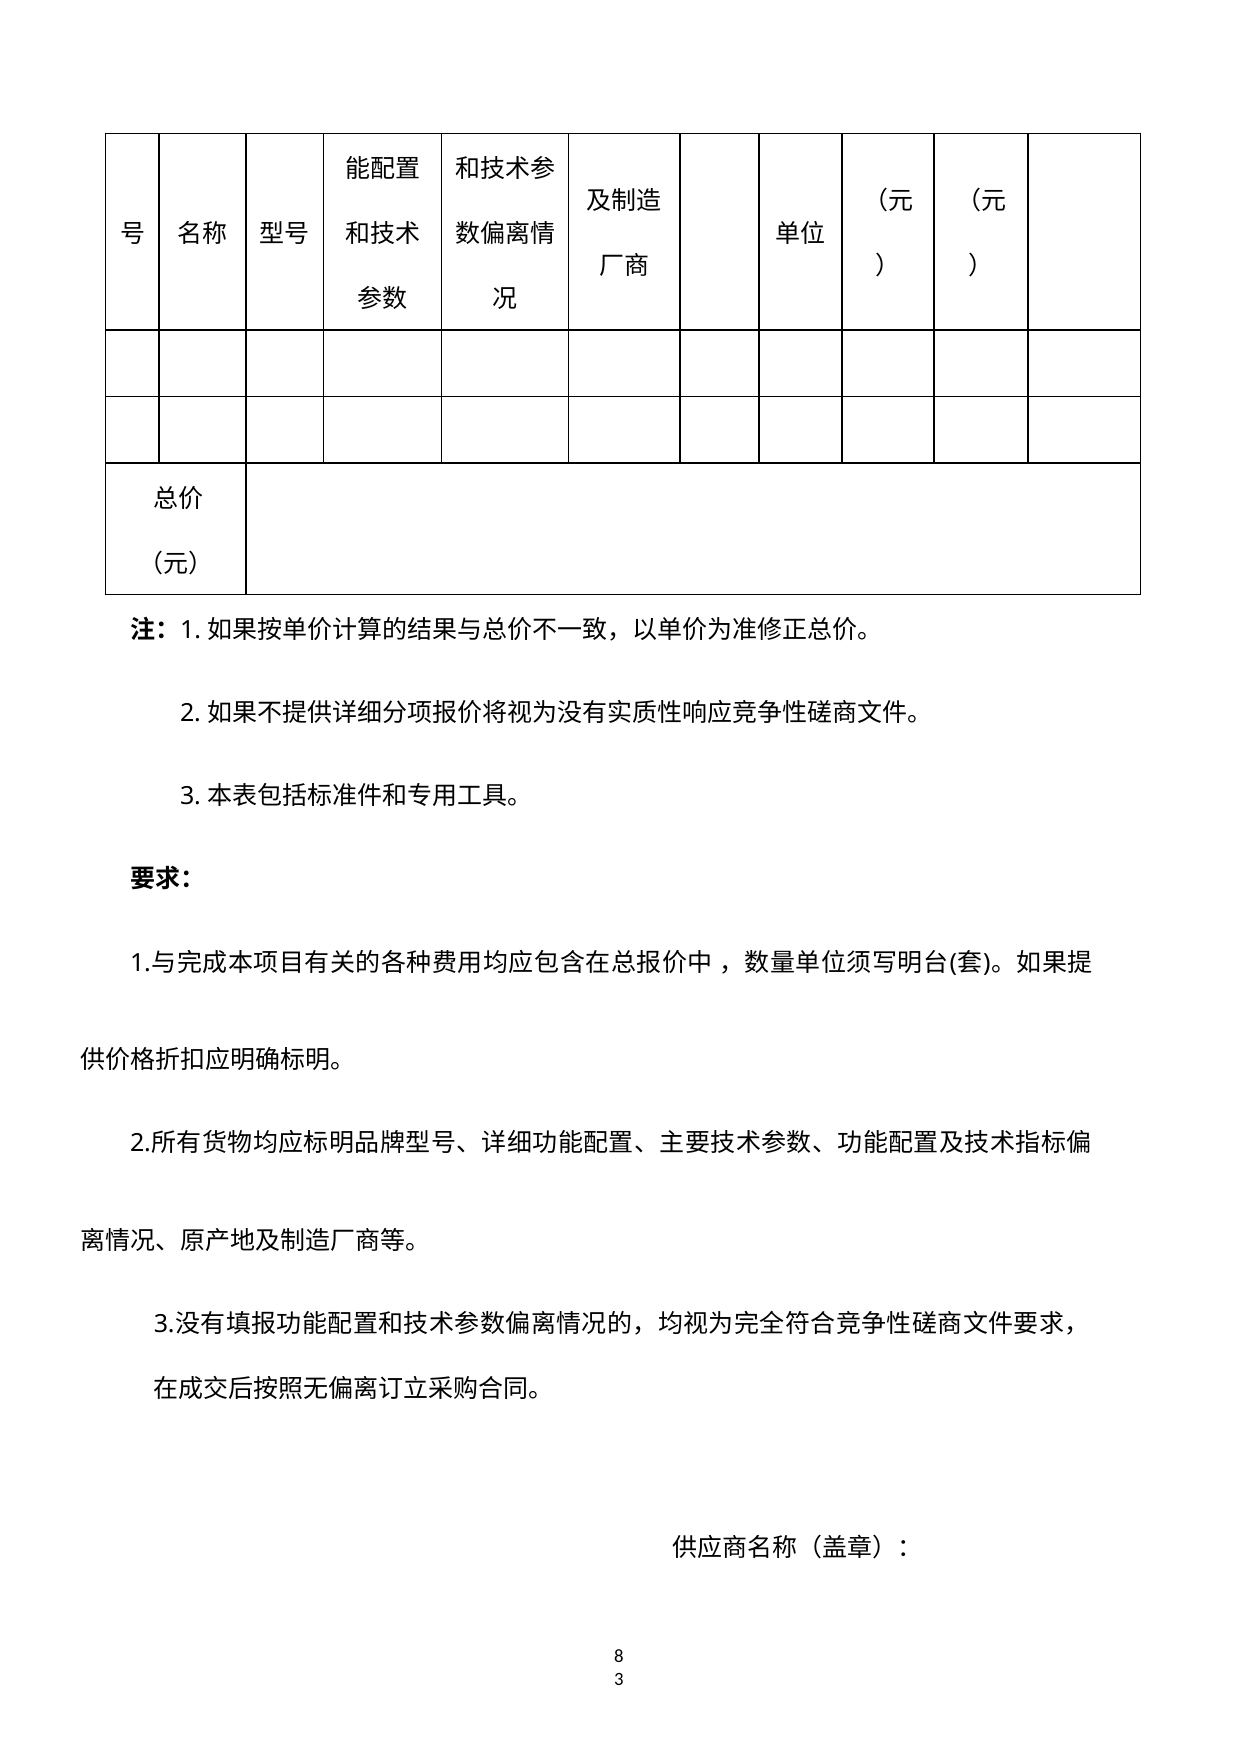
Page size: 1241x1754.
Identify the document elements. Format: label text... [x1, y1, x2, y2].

table_cell [760, 397, 841, 462]
text 供应商名称（盖章）： [153, 1513, 1042, 1578]
text 1.与完成本项目有关的各种费用均应包含在总报价中 ，数量单位须写明台(套)。如果提供价格折扣应明确标明。 [80, 928, 1092, 1090]
table_header 单价（元） [843, 134, 933, 329]
table_cell [843, 397, 933, 462]
table_cell [569, 397, 679, 462]
table_cell [1029, 397, 1140, 462]
table_cell 总价（元） [106, 464, 245, 594]
text 2. 如果不提供详细分项报价将视为没有实质性响应竞争性磋商文件。 [80, 678, 1092, 743]
table_cell [160, 397, 245, 462]
table_cell [247, 464, 1140, 594]
table_cell [843, 331, 933, 396]
table_header 品牌型号 [247, 134, 323, 329]
table_header 原产地及制造厂商 [569, 134, 679, 329]
table_cell [160, 331, 245, 396]
table_cell [442, 397, 568, 462]
table_cell [247, 331, 323, 396]
table_cell [324, 331, 441, 396]
table_cell [681, 397, 758, 462]
table_cell [681, 331, 758, 396]
text 注：1. 如果按单价计算的结果与总价不一致，以单价为准修正总价。 [80, 595, 1092, 660]
table_header 数量单位 [760, 134, 841, 329]
text 要求： [80, 844, 1092, 909]
table_cell [106, 397, 158, 462]
table_header 数量 [681, 134, 758, 329]
text 3.没有填报功能配置和技术参数偏离情况的，均视为完全符合竞争性磋商文件要求，在成交后按照无偏离订立采购合同。 [153, 1289, 1092, 1419]
table_cell [442, 331, 568, 396]
table_cell [935, 331, 1027, 396]
table_cell [1029, 331, 1140, 396]
table_header 功能配置和技术参数偏离情况 [442, 134, 568, 329]
text 3. 本表包括标准件和专用工具。 [80, 761, 1092, 826]
table_header 主要功能配置和技术参数 [324, 134, 441, 329]
table_cell [569, 331, 679, 396]
table_header 序号 [106, 134, 158, 329]
table_cell [247, 397, 323, 462]
table_header 合计（元） [935, 134, 1027, 329]
text 2.所有货物均应标明品牌型号、详细功能配置、主要技术参数、功能配置及技术指标偏离情况、原产地及制造厂商等。 [80, 1108, 1092, 1271]
table_cell [324, 397, 441, 462]
table_cell [935, 397, 1027, 462]
table_cell [760, 331, 841, 396]
table_header 质保期 [1029, 134, 1140, 329]
table_cell [106, 331, 158, 396]
table_header 货物名称 [160, 134, 245, 329]
